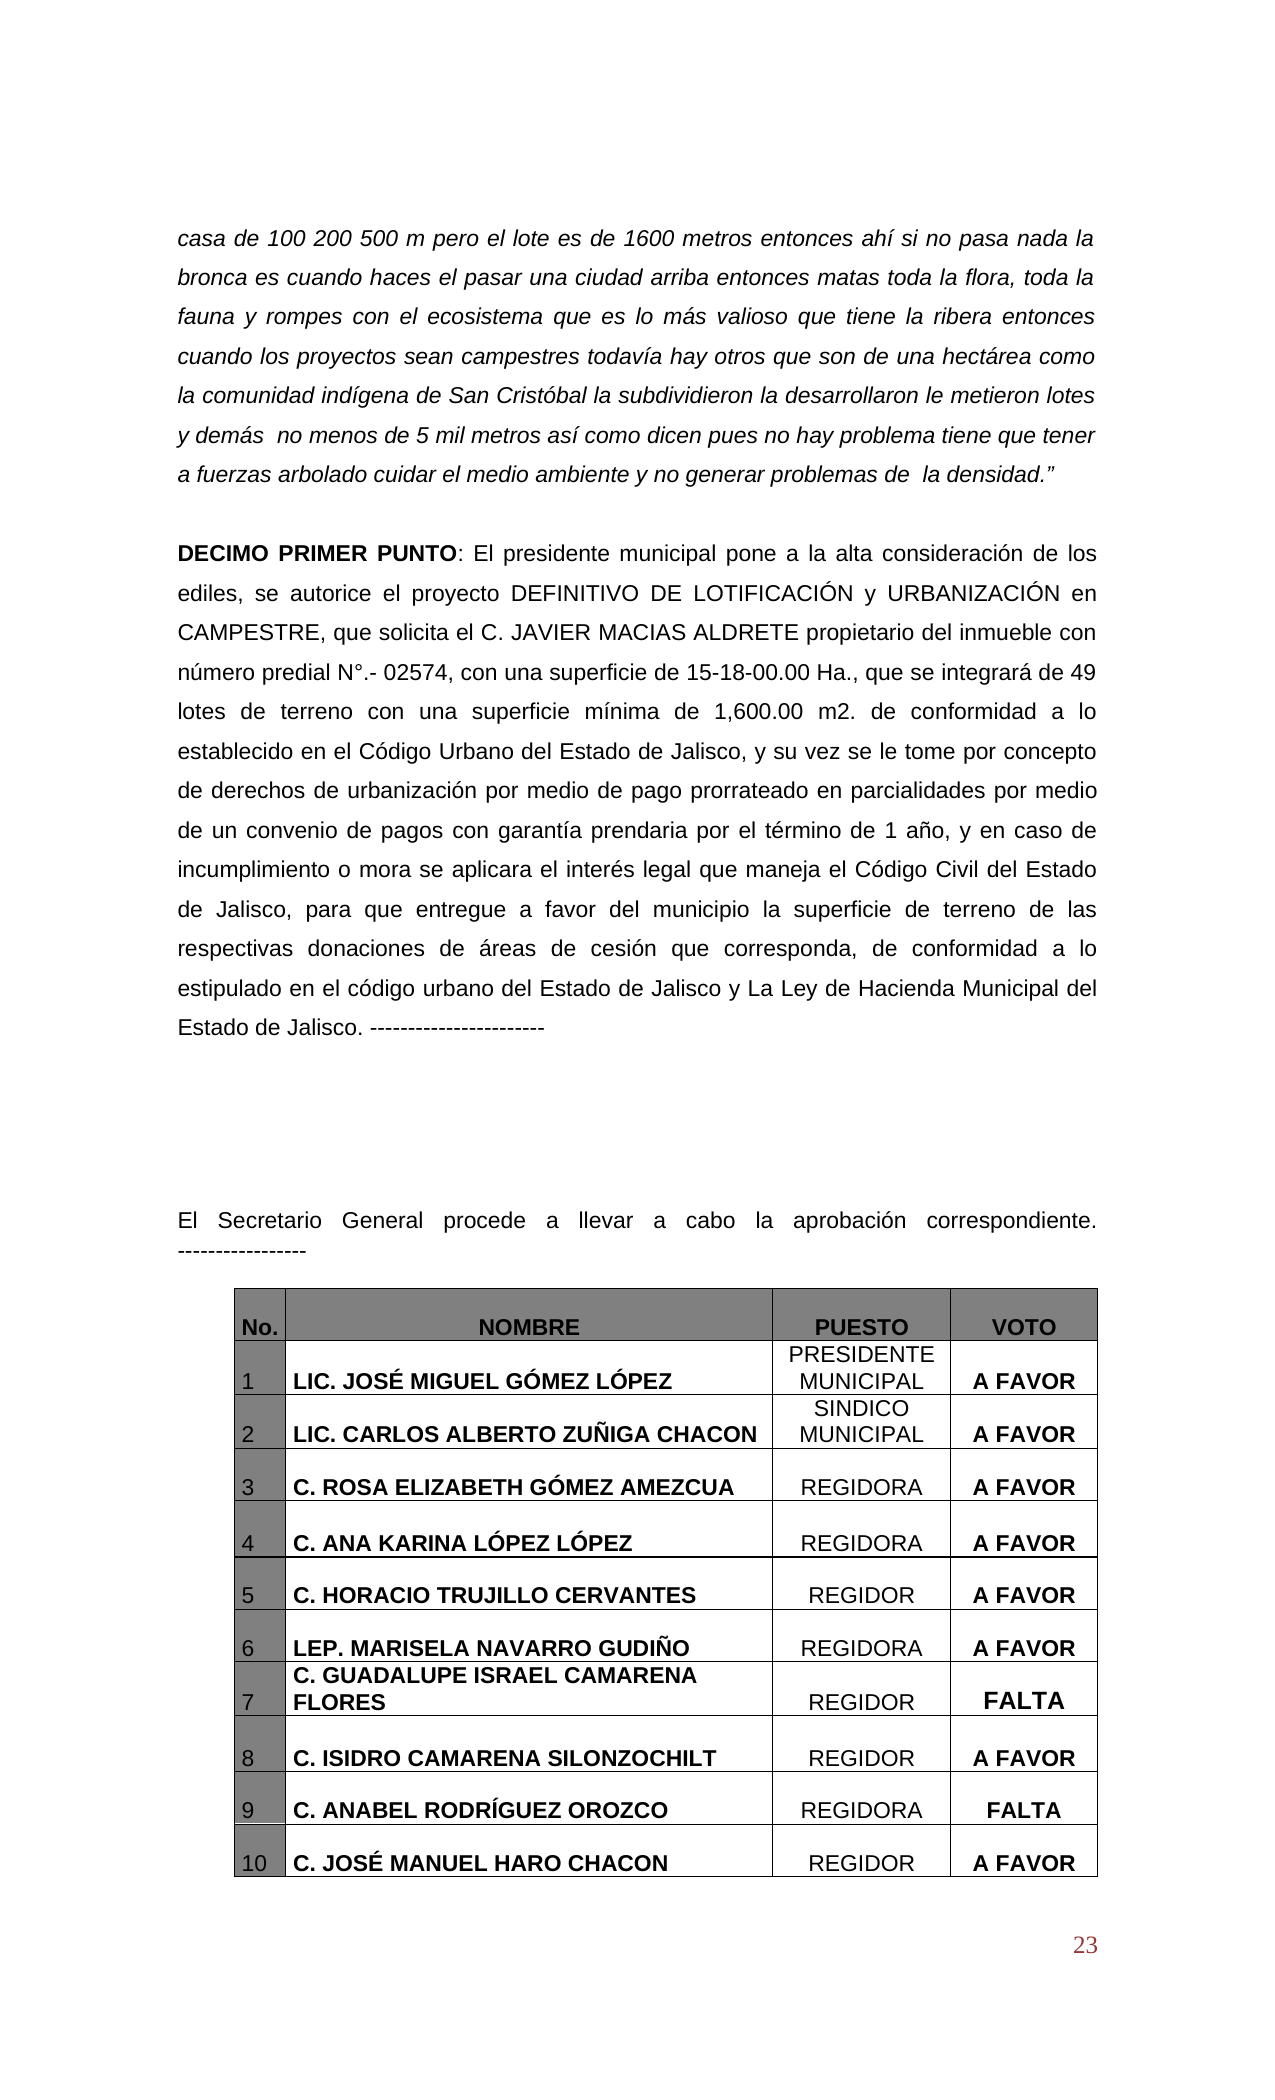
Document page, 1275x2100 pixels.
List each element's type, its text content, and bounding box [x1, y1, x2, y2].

table_cell 1 [235, 1341, 285, 1394]
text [177, 224, 1098, 488]
table_cell REGIDOR [773, 1716, 950, 1771]
table_cell A FAVOR [951, 1395, 1097, 1448]
table_cell C. ANA KARINA LÓPEZ LÓPEZ [286, 1501, 772, 1556]
table_cell 10 [235, 1825, 285, 1876]
table_cell A FAVOR [951, 1501, 1097, 1556]
table_cell 3 [235, 1449, 285, 1500]
table_cell C. ISIDRO CAMARENA SILONZOCHILT [286, 1716, 772, 1771]
table_cell A FAVOR [951, 1610, 1097, 1661]
table_cell LIC. JOSÉ MIGUEL GÓMEZ LÓPEZ [286, 1341, 772, 1394]
table_cell REGIDORA [773, 1610, 950, 1661]
table_cell REGIDORA [773, 1772, 950, 1823]
table_cell A FAVOR [951, 1558, 1097, 1609]
table_cell C. HORACIO TRUJILLO CERVANTES [286, 1558, 772, 1609]
table_cell LEP. MARISELA NAVARRO GUDIÑO [286, 1610, 772, 1661]
table_cell 7 [235, 1662, 285, 1715]
table_cell 5 [235, 1558, 285, 1609]
table_header NOMBRE [286, 1289, 772, 1340]
table_cell FALTA [951, 1662, 1097, 1715]
table_cell C. JOSÉ MANUEL HARO CHACON [286, 1825, 772, 1876]
table_cell REGIDOR [773, 1558, 950, 1609]
table_header PUESTO [773, 1289, 950, 1340]
table_cell REGIDOR [773, 1825, 950, 1876]
table_cell A FAVOR [951, 1341, 1097, 1394]
text DECIMO PRIMER PUNTO: El presidente municipal pone a la alta consideración de los ediles, se autorice el proyecto DEFINITIVO DE LOTIFICACIÓN y URBANIZACIÓN en CAMPESTRE, que solicita el C. JAVIER MACIAS ALDRETE propietario del inmueble con número predial N°.- 02574, con una superficie de 15-18-00.00 Ha., que se integrará de 49 lotes de terreno con una superficie mínima de 1,600.00 m2. de conformidad a lo establecido en el Código Urbano del Estado de Jalisco, y su vez se le tome por concepto de derechos de urbanización por medio de pago prorrateado en parcialidades por medio de un convenio de pagos con garantía prendaria por el término de 1 año, y en caso de incumplimiento o mora se aplicara el interés legal que maneja el Código Civil del Estado de Jalisco, para que entregue a favor del municipio la superficie de terreno de las respectivas donaciones de áreas de cesión que corresponda, de conformidad a lo estipulado en el código urbano del Estado de Jalisco y La Ley de Hacienda Municipal del Estado de Jalisco. ----------------------- [177, 540, 1098, 1040]
table_cell REGIDORA [773, 1501, 950, 1556]
table_cell FALTA [951, 1772, 1097, 1823]
table_cell C. ROSA ELIZABETH GÓMEZ AMEZCUA [286, 1449, 772, 1500]
table_cell 6 [235, 1610, 285, 1661]
table_cell 8 [235, 1716, 285, 1771]
table_cell A FAVOR [951, 1716, 1097, 1771]
table_cell 2 [235, 1395, 285, 1448]
table_cell REGIDOR [773, 1662, 950, 1715]
table_header VOTO [951, 1289, 1097, 1340]
table_header No. [235, 1289, 285, 1340]
table_cell C. ANABEL RODRÍGUEZ OROZCO [286, 1772, 772, 1823]
table_cell LIC. CARLOS ALBERTO ZUÑIGA CHACON [286, 1395, 772, 1448]
table_cell PRESIDENTE MUNICIPAL [773, 1341, 950, 1394]
table_cell REGIDORA [773, 1449, 950, 1500]
table_cell SINDICO MUNICIPAL [773, 1395, 950, 1448]
table_cell A FAVOR [951, 1449, 1097, 1500]
table_cell 4 [235, 1501, 285, 1556]
text El Secretario General procede a llevar a cabo la aprobación correspondiente. ----------------- [177, 1207, 1098, 1263]
table_cell A FAVOR [951, 1825, 1097, 1876]
table_cell C. GUADALUPE ISRAEL CAMARENA FLORES [286, 1662, 772, 1715]
table_cell 9 [235, 1772, 285, 1823]
